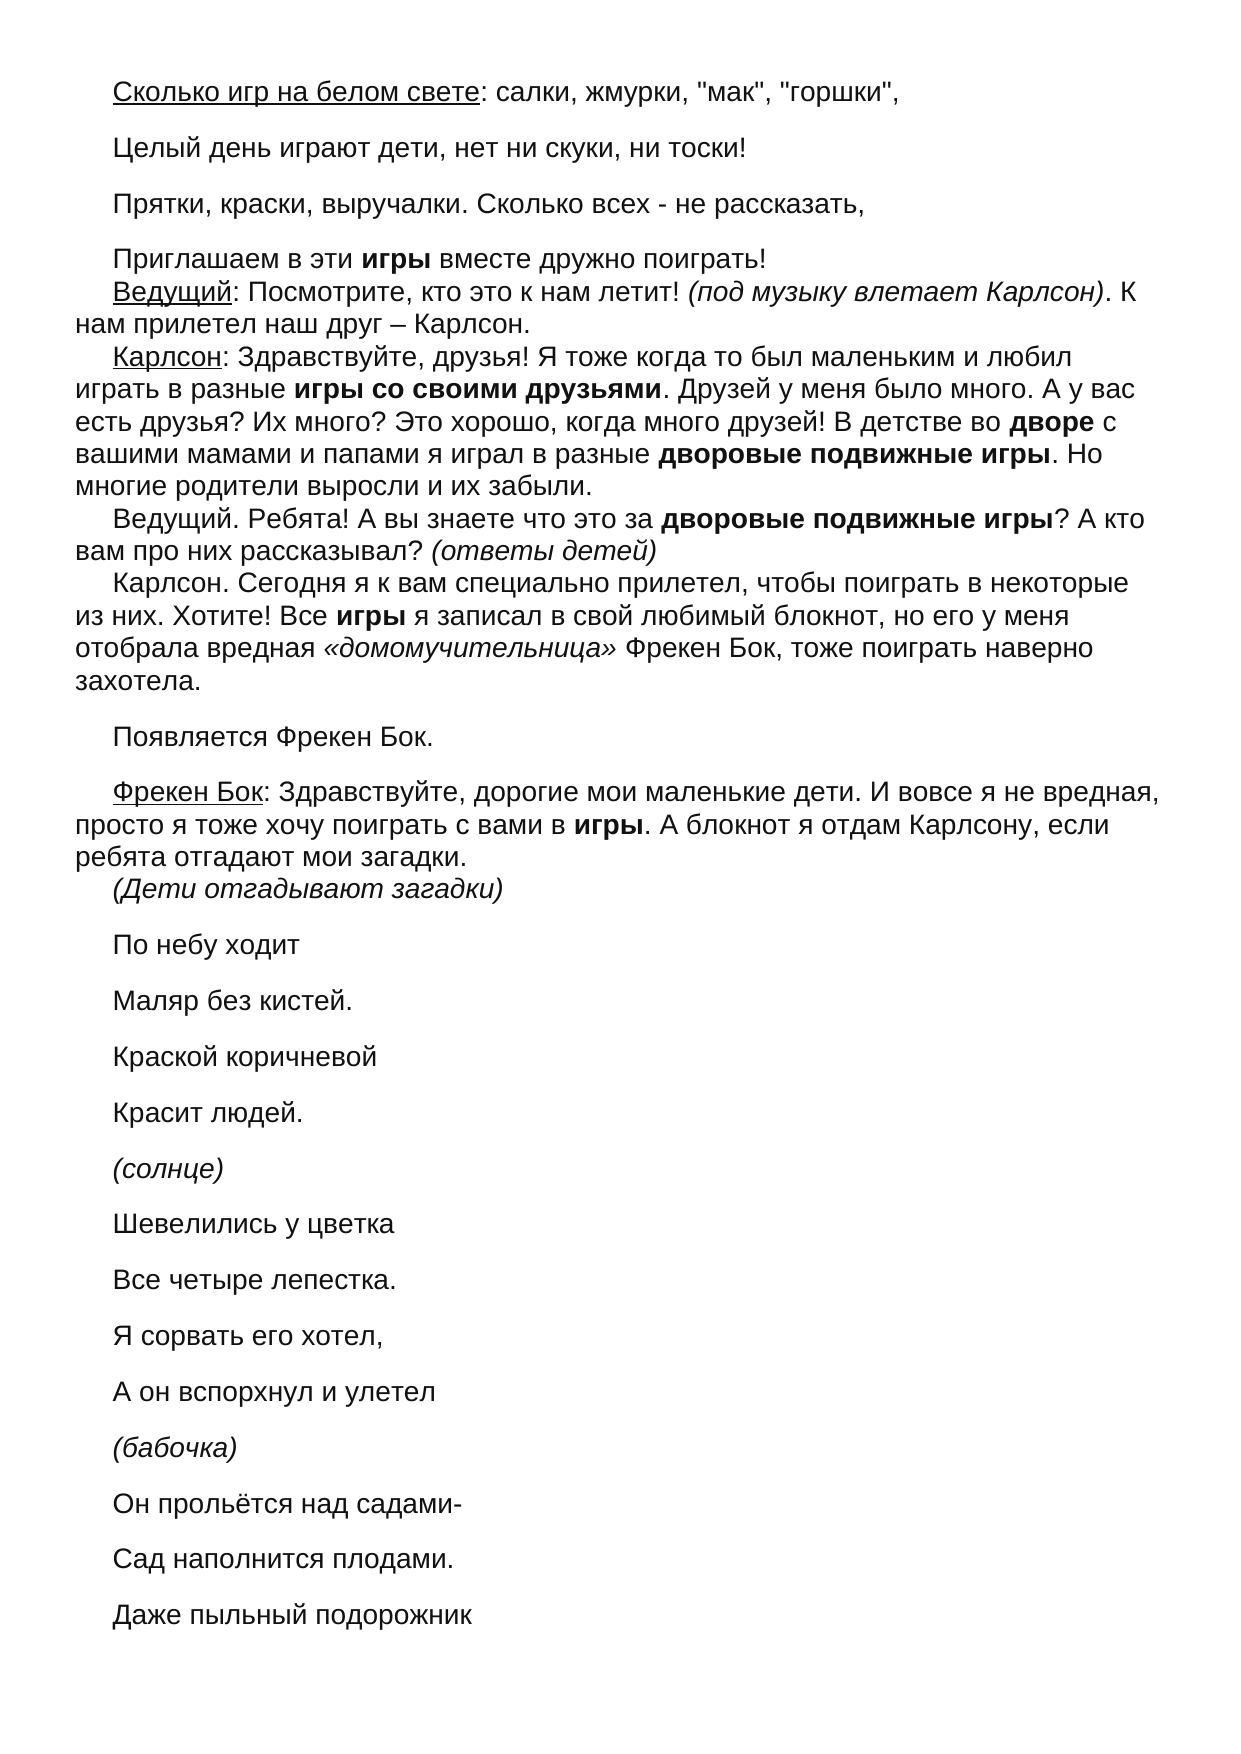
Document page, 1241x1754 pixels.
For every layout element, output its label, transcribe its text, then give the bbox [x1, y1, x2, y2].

text Появляется Фрекен Бок. [75, 719, 1165, 752]
text Приглашаем в эти игры вместе дружно поиграть! [75, 242, 1165, 275]
text Красит людей. [75, 1096, 1165, 1128]
text Сад наполнится плодами. [75, 1542, 1165, 1575]
text (солнце) [75, 1152, 1165, 1184]
text Шевелились у цветка [75, 1207, 1165, 1240]
text Он прольётся над садами- [75, 1487, 1165, 1519]
text Даже пыльный подорожник [75, 1598, 1165, 1631]
text Я сорвать его хотел, [75, 1319, 1165, 1352]
text Карлсон: Здравствуйте, друзья! Я тоже когда то был маленьким и любил играть в разные игры со своими друзьями. Друзей у меня было много. А у вас есть друзья? Их много? Это хорошо, когда много друзей! В детстве во дворе с вашими мамами и папами я играл в разные дворовые подвижные игры. Но многие родители выросли и их забыли. [75, 340, 1165, 502]
text Ведущий: Посмотрите, кто это к нам летит! (под музыку влетает Карлсон). К нам прилетел наш друг – Карлсон. [75, 275, 1165, 340]
text Все четыре лепестка. [75, 1263, 1165, 1296]
text Ведущий. Ребята! А вы знаете что это за дворовые подвижные игры? А кто вам про них рассказывал? (ответы детей) [75, 502, 1165, 566]
text Маляр без кистей. [75, 984, 1165, 1017]
text Прятки, краски, выручалки. Сколько всех - не рассказать, [75, 187, 1165, 219]
text Карлсон. Сегодня я к вам специально прилетел, чтобы поиграть в некоторые из них. Хотите! Все игры я записал в свой любимый блокнот, но его у меня отобрала вредная «домомучительница» Фрекен Бок, тоже поиграть наверно захотела. [75, 566, 1165, 696]
text Сколько игр на белом свете: салки, жмурки, "мак", "горшки", [75, 75, 1165, 107]
text Краской коричневой [75, 1040, 1165, 1072]
text (Дети отгадывают загадки) [75, 872, 1165, 905]
text Целый день играют дети, нет ни скуки, ни тоски! [75, 131, 1165, 163]
text А он вспорхнул и улетел [75, 1375, 1165, 1407]
text Фрекен Бок: Здравствуйте, дорогие мои маленькие дети. И вовсе я не вредная, просто я тоже хочу поиграть с вами в игры. А блокнот я отдам Карлсону, если ребята отгадают мои загадки. [75, 775, 1165, 872]
text (бабочка) [75, 1431, 1165, 1463]
text По небу ходит [75, 928, 1165, 961]
